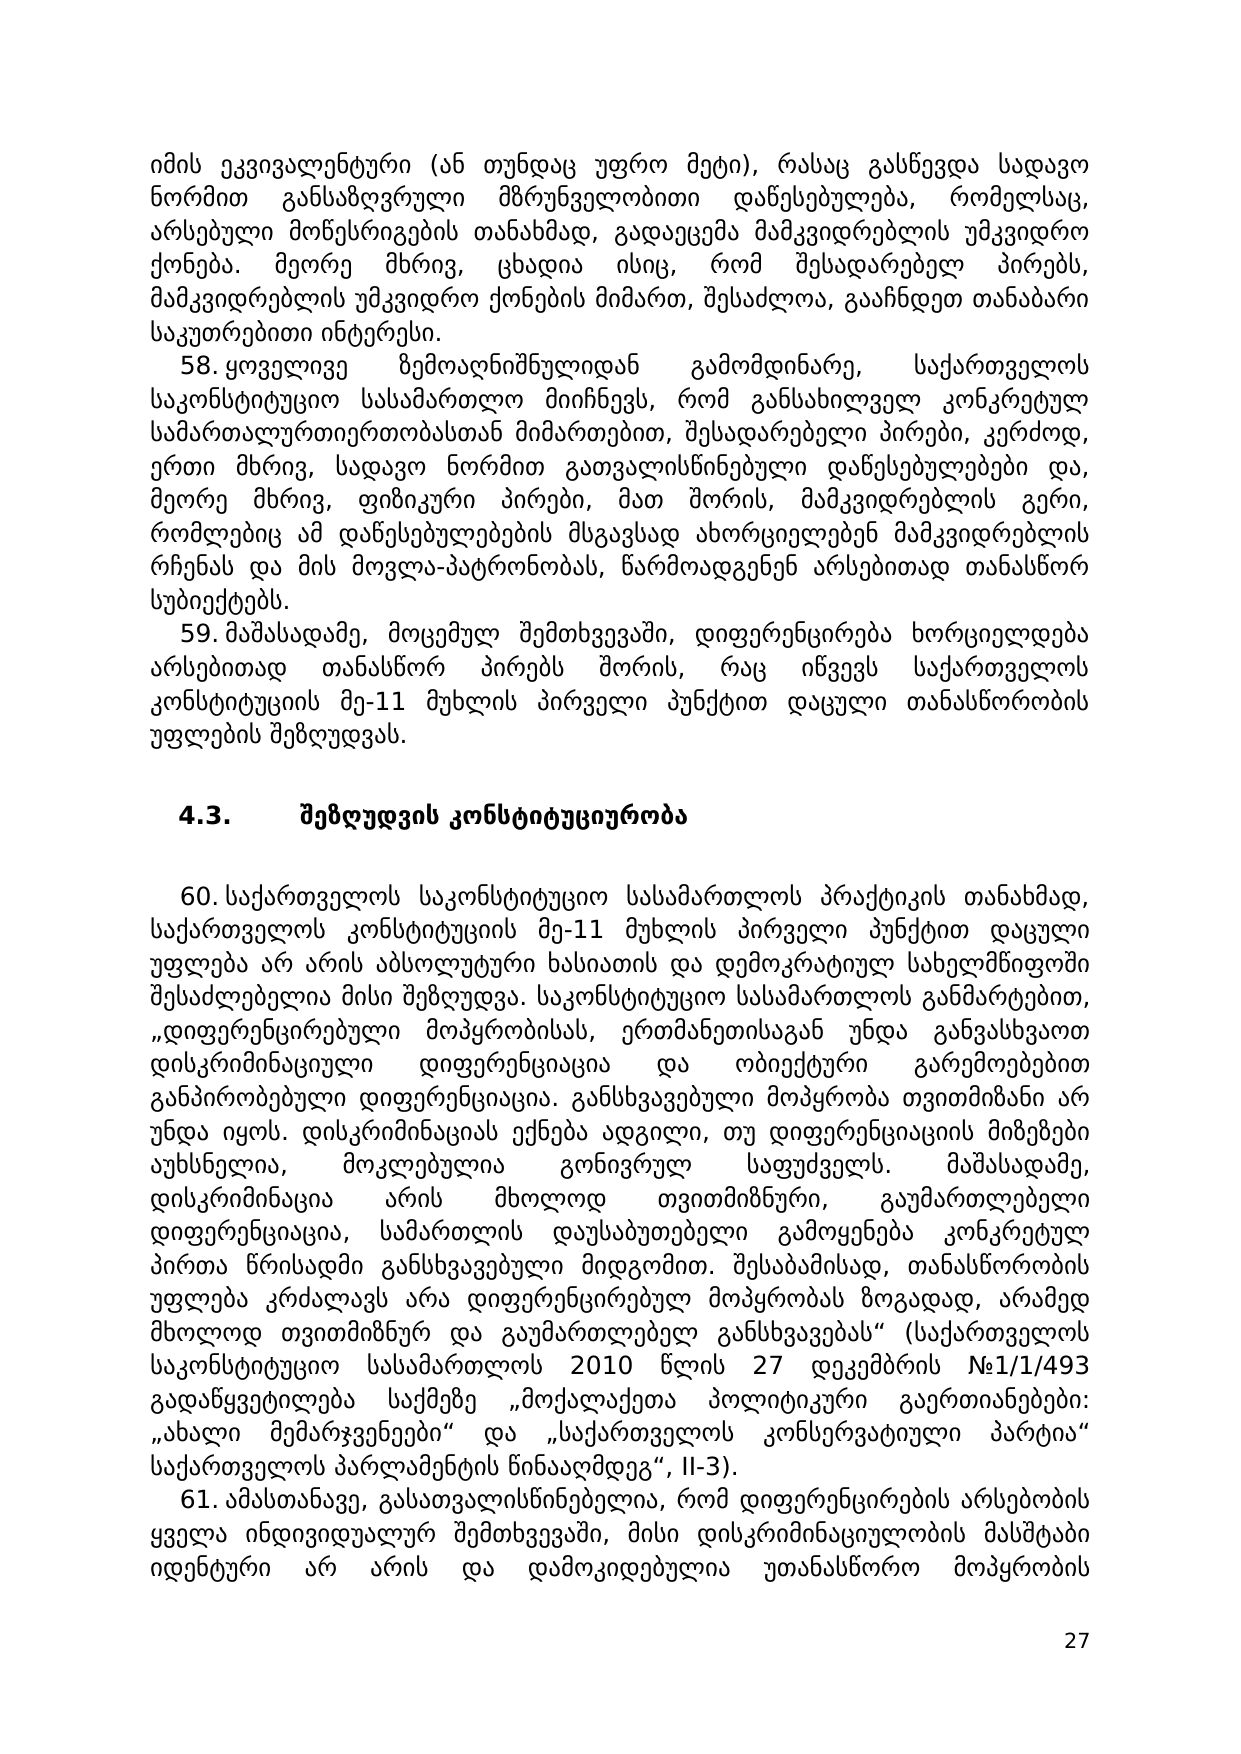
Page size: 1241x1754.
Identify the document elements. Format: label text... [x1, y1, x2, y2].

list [150, 150, 1090, 347]
subtitle შეზღუდვის კონსტიტუციურობა [150, 801, 1090, 830]
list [150, 1486, 1090, 1582]
list მაშასადამე, მოცემულ შემთხვევაში, დიფერენცირება ხორციელდება არსებითად თანასწორ პირებს შორის, რაც იწვევს საქართველოს კონსტიტუციის მე-11 მუხლის პირველი პუნქტით დაცული თანასწორობის უფლების შეზღუდვას. [150, 619, 1090, 749]
list საქართველოს საკონსტიტუციო სასამართლოს პრაქტიკის თანახმად, საქართველოს კონსტიტუციის მე-11 მუხლის პირველი პუნქტით დაცული უფლება არ არის აბსოლუტური ხასიათის და დემოკრატიულ სახელმწიფოში შესაძლებელია მისი შეზღუდვა. საკონსტიტუციო სასამართლოს განმარტებით, „დიფერენცირებული მოპყრობისას, ერთმანეთისაგან უნდა განვასხვაოთ დისკრიმინაციული დიფერენციაცია და ობიექტური გარემოებებით განპირობებული დიფერენციაცია. განსხვავებული მოპყრობა თვითმიზანი არ უნდა იყოს. დისკრიმინაციას ექნება ადგილი, თუ დიფერენციაციის მიზეზები აუხსნელია, მოკლებულია გონივრულ საფუძველს. მაშასადამე, დისკრიმინაცია არის მხოლოდ თვითმიზნური, გაუმართლებელი დიფერენციაცია, სამართლის დაუსაბუთებელი გამოყენება კონკრეტულ პირთა წრისადმი განსხვავებული მიდგომით. შესაბამისად, თანასწორობის უფლება კრძალავს არა დიფერენცირებულ მოპყრობას ზოგადად, არამედ მხოლოდ თვითმიზნურ და გაუმართლებელ განსხვავებას“ (საქართველოს საკონსტიტუციო სასამართლოს 2010 წლის 27 დეკემბრის №1/1/493 გადაწყვეტილება საქმეზე „მოქალაქეთა პოლიტიკური გაერთიანებები: „ახალი მემარჯვენეები“ და „საქართველოს კონსერვატიული პარტია“ საქართველოს პარლამენტის წინააღმდეგ“, II-3). [150, 882, 1090, 1481]
list ყოველივე ზემოაღნიშნულიდან გამომდინარე, საქართველოს საკონსტიტუციო სასამართლო მიიჩნევს, რომ განსახილველ კონკრეტულ სამართალურთიერთობასთან მიმართებით, შესადარებელი პირები, კერძოდ, ერთი მხრივ, სადავო ნორმით გათვალისწინებული დაწესებულებები და, მეორე მხრივ, ფიზიკური პირები, მათ შორის, მამკვიდრებლის გერი, რომლებიც ამ დაწესებულებების მსგავსად ახორციელებენ მამკვიდრებლის რჩენას და მის მოვლა-პატრონობას, წარმოადგენენ არსებითად თანასწორ სუბიექტებს. [150, 351, 1090, 615]
